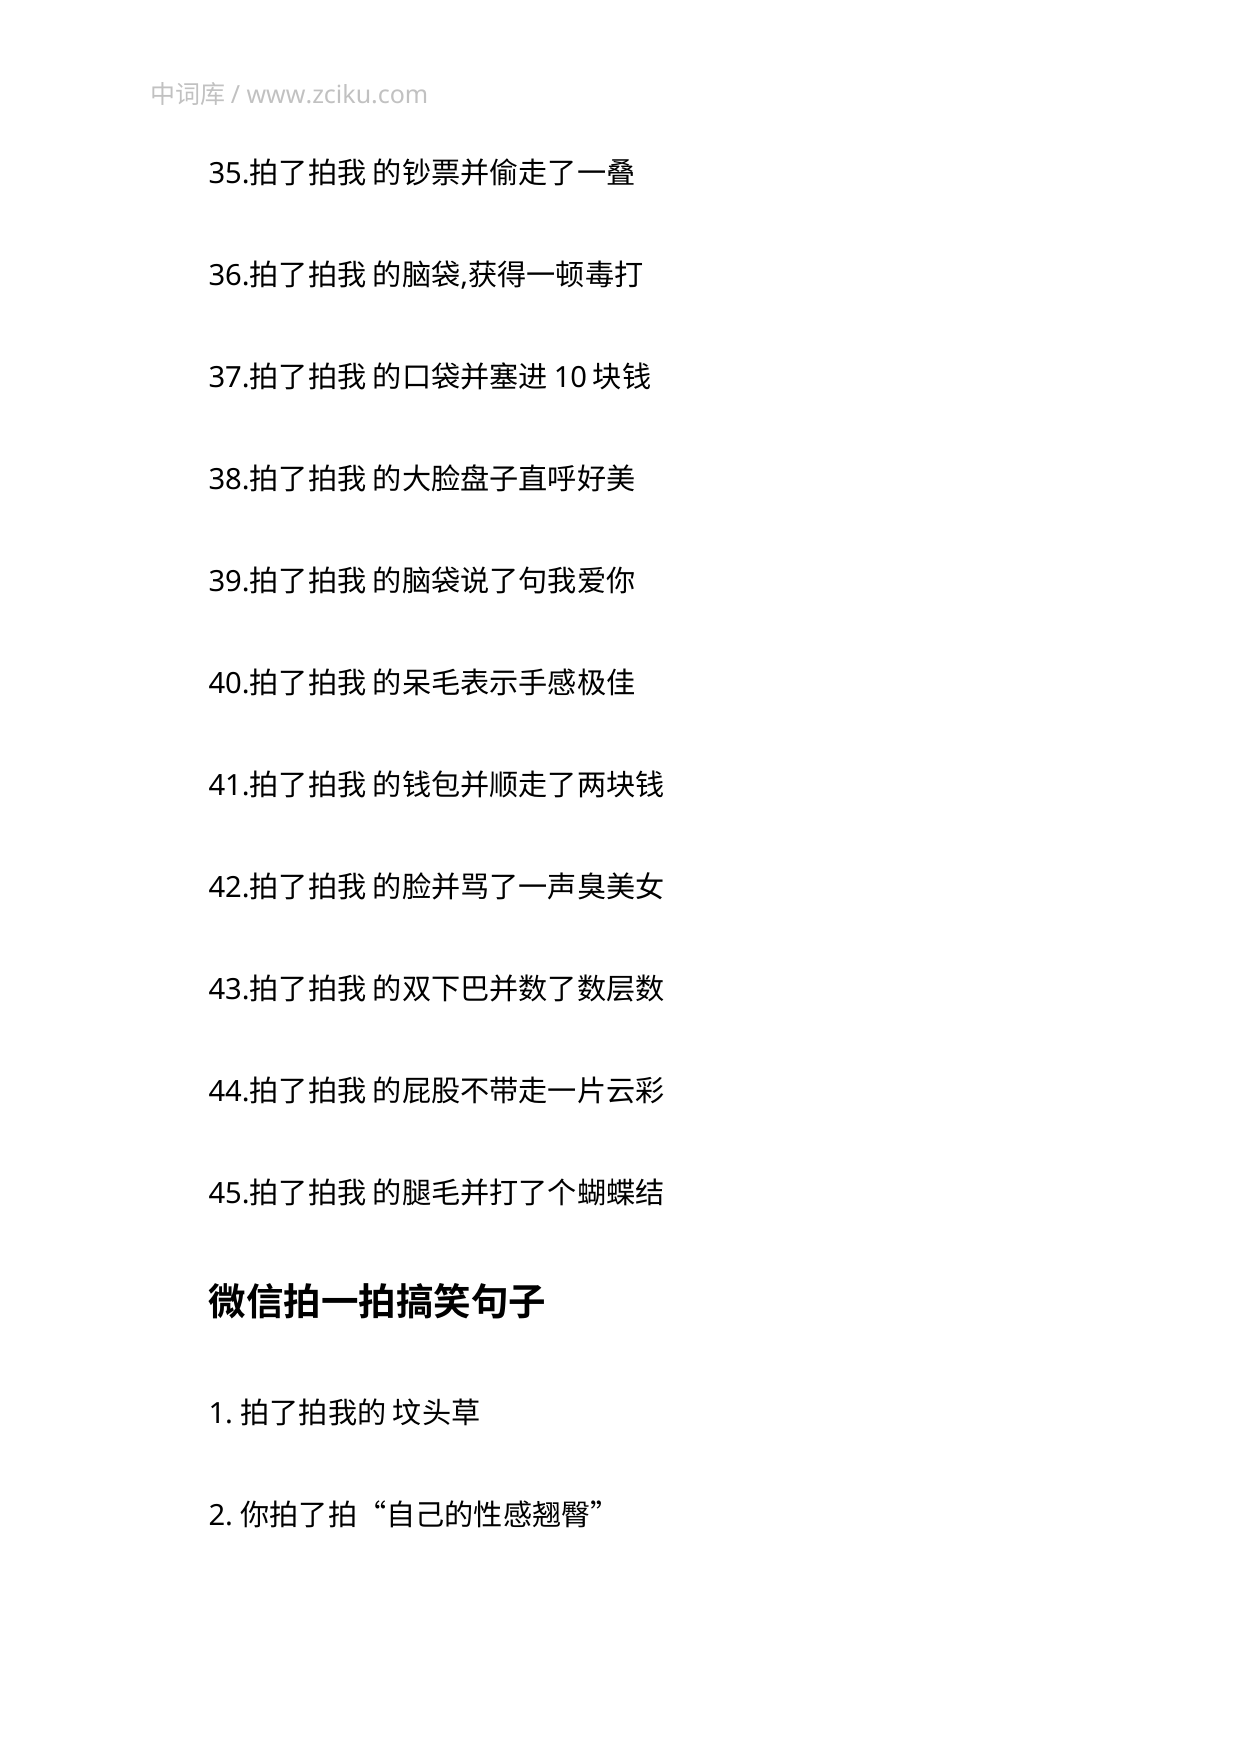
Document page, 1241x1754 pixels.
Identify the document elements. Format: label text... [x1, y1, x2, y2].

text 35.拍了拍我 的钞票并偷走了一叠 [150, 150, 1090, 192]
text 36.拍了拍我 的脑袋,获得一顿毒打 [150, 252, 1090, 294]
text 微信拍一拍搞笑句子 [150, 1272, 1090, 1326]
text 38.拍了拍我 的大脸盘子直呼好美 [150, 456, 1090, 498]
text 2. 你拍了拍“自己的性感翘臀” [150, 1491, 1090, 1533]
text 39.拍了拍我 的脑袋说了句我爱你 [150, 558, 1090, 600]
text 41.拍了拍我 的钱包并顺走了两块钱 [150, 762, 1090, 804]
text 45.拍了拍我 的腿毛并打了个蝴蝶结 [150, 1170, 1090, 1212]
text 1. 拍了拍我的 坟头草 [150, 1389, 1090, 1432]
text 40.拍了拍我 的呆毛表示手感极佳 [150, 660, 1090, 702]
text 42.拍了拍我 的脸并骂了一声臭美女 [150, 864, 1090, 906]
text 37.拍了拍我 的口袋并塞进10块钱 [150, 354, 1090, 396]
text 44.拍了拍我 的屁股不带走一片云彩 [150, 1068, 1090, 1110]
text 43.拍了拍我 的双下巴并数了数层数 [150, 966, 1090, 1008]
